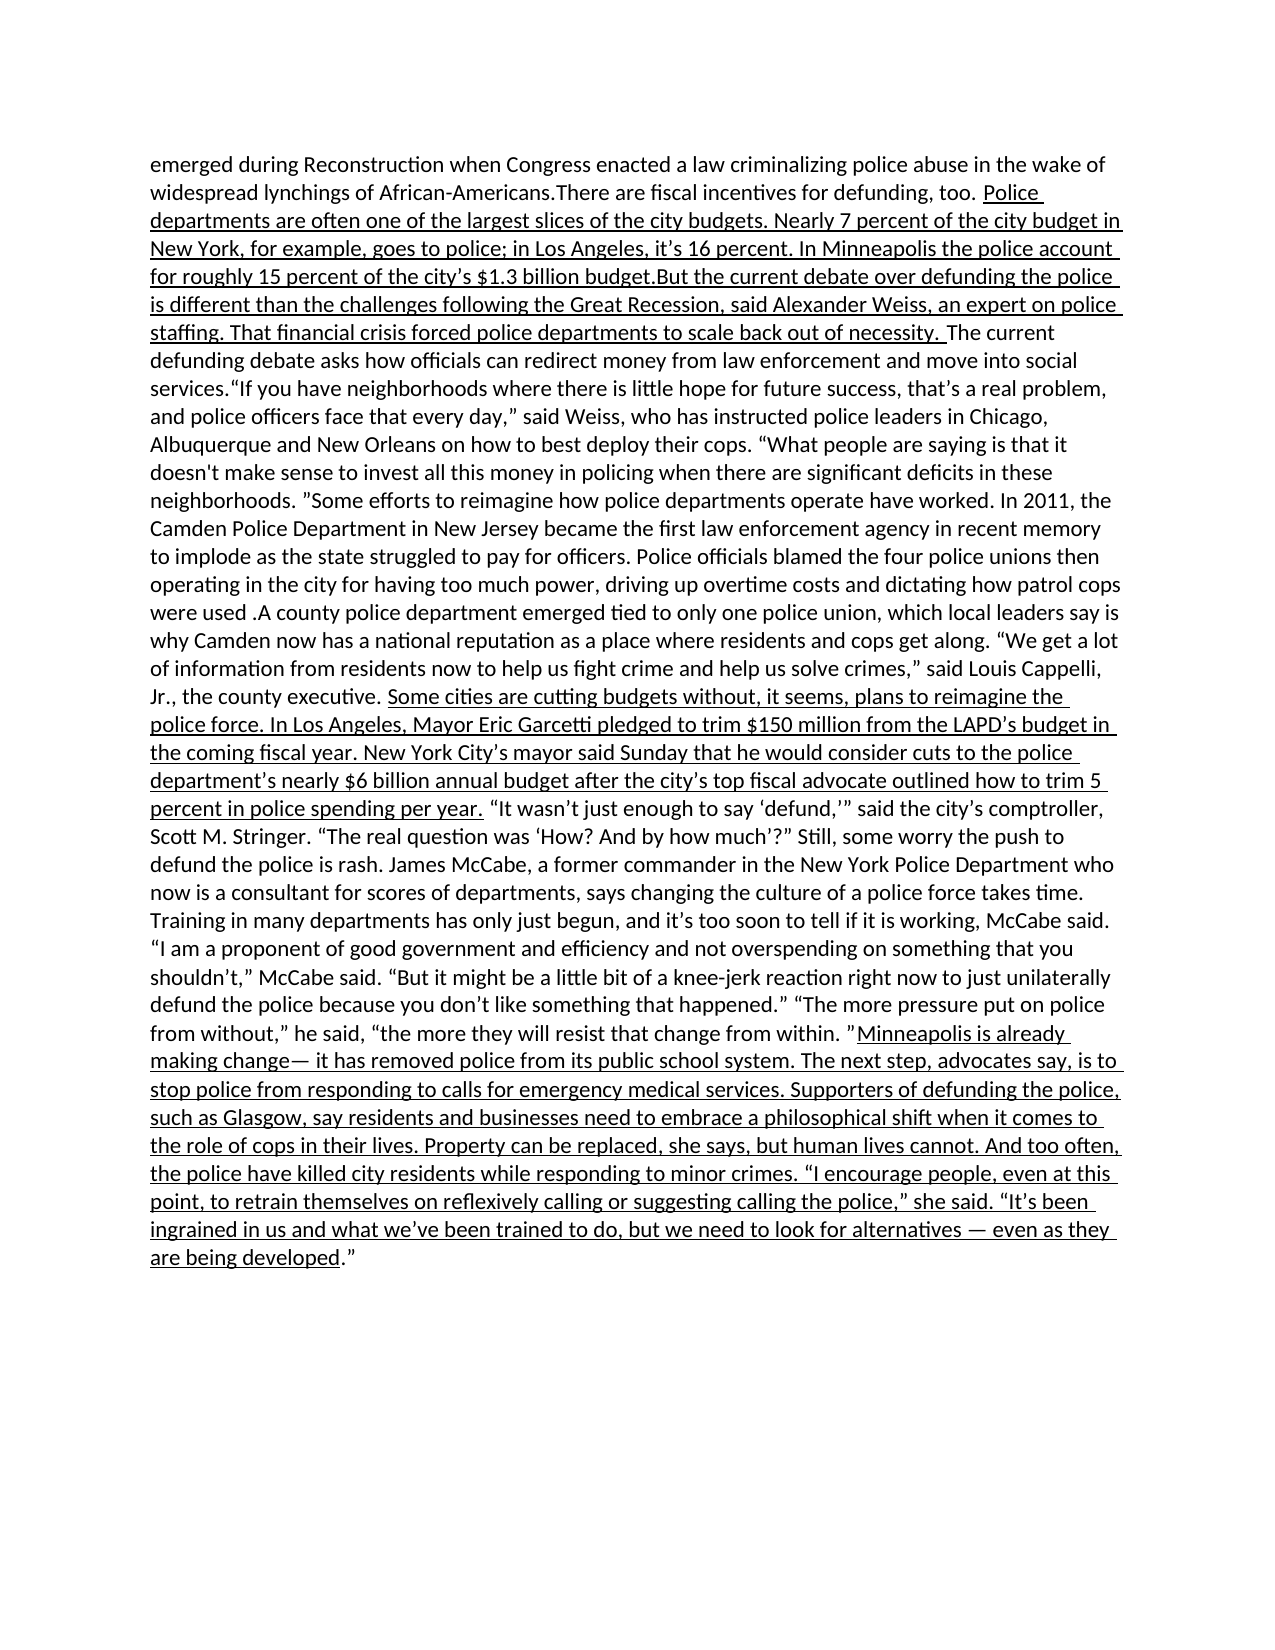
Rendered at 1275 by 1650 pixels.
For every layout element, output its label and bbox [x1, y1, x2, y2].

text [150, 150, 1125, 1271]
